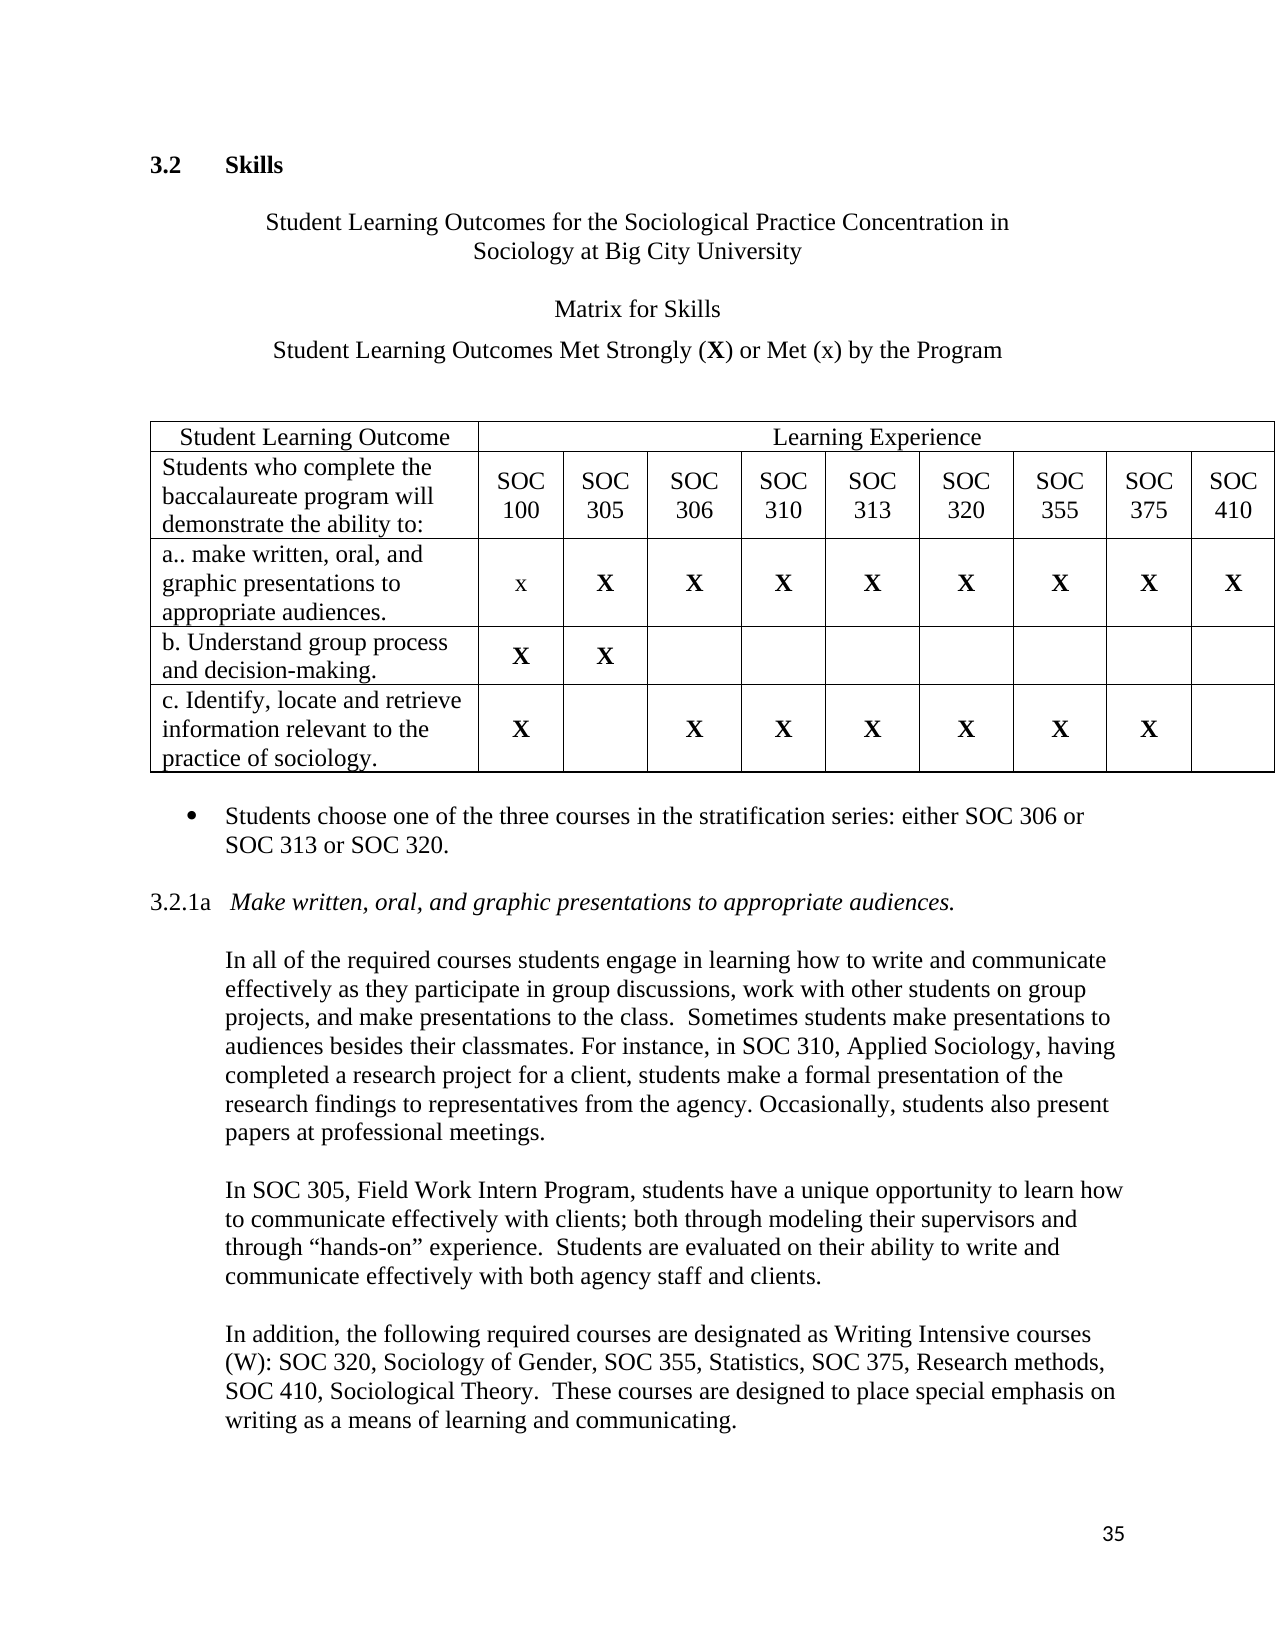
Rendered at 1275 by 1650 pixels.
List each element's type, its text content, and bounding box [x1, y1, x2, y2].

table_cell X [479, 627, 563, 684]
table_cell X [826, 685, 919, 771]
table_cell SOC 375 [1107, 452, 1191, 538]
text In all of the required courses students engage in learning how to write and communicate effectively as they participate in group discussions, work with other students on group projects, and make presentations to the class. Sometimes students make presentations to audiences besides their classmates. For instance, in SOC 310, Applied Sociology, having completed a research project for a client, students make a formal presentation of the research findings to representatives from the agency. Occasionally, students also present papers at professional meetings. [225, 945, 1125, 1146]
table_cell [1014, 627, 1106, 684]
text Student Learning Outcomes for the Sociological Practice Concentration in [150, 207, 1125, 236]
text Student Learning Outcomes Met Strongly (X) or Met (x) by the Program [150, 335, 1125, 364]
table_cell SOC 355 [1014, 452, 1106, 538]
table_cell X [564, 627, 647, 684]
table_cell [1107, 627, 1191, 684]
table_cell X [742, 539, 825, 626]
table_cell X [1014, 685, 1106, 771]
table_cell c. Identify, locate and retrieve information relevant to the practice of sociology. [151, 685, 478, 771]
table_cell X [564, 539, 647, 626]
text 3.2.1a Make written, oral, and graphic presentations to appropriate audiences. [150, 887, 1125, 916]
table_cell X [1107, 685, 1191, 771]
table_cell SOC 305 [564, 452, 647, 538]
table_cell X [648, 539, 741, 626]
table_header Learning Experience [479, 422, 1274, 451]
table_cell Students who complete the baccalaureate program will demonstrate the ability to: [151, 452, 478, 538]
table_cell SOC 313 [826, 452, 919, 538]
table_cell [742, 627, 825, 684]
table_cell X [920, 685, 1013, 771]
table_cell X [648, 685, 741, 771]
table_cell [920, 627, 1013, 684]
table_cell [564, 685, 647, 771]
table_cell X [826, 539, 919, 626]
table_cell [826, 627, 919, 684]
table_cell X [1014, 539, 1106, 626]
table_cell SOC 410 [1192, 452, 1274, 538]
text In addition, the following required courses are designated as Writing Intensive courses (W): SOC 320, Sociology of Gender, SOC 355, Statistics, SOC 375, Research methods, SOC 410, Sociological Theory. These courses are designed to place special emphasis on writing as a means of learning and communicating. [225, 1319, 1125, 1434]
text Sociology at Big City University [150, 236, 1125, 265]
table_cell a.. make written, oral, and graphic presentations to appropriate audiences. [151, 539, 478, 626]
text 3.2 Skills [150, 150, 1125, 179]
table_cell SOC 310 [742, 452, 825, 538]
table_header Student Learning Outcome [151, 422, 478, 451]
table_cell b. Understand group process and decision-making. [151, 627, 478, 684]
table_cell [1192, 627, 1274, 684]
table_cell SOC 306 [648, 452, 741, 538]
table_cell [1192, 685, 1274, 771]
text In SOC 305, Field Work Intern Program, students have a unique opportunity to learn how to communicate effectively with clients; both through modeling their supervisors and through “hands-on” experience. Students are evaluated on their ability to write and communicate effectively with both agency staff and clients. [225, 1175, 1125, 1290]
table_cell SOC 320 [920, 452, 1013, 538]
table_cell X [1192, 539, 1274, 626]
table_cell x [479, 539, 563, 626]
list Students choose one of the three courses in the stratification series: either SOC 306 or SOC 313 or SOC 320. [187, 801, 1125, 859]
table_cell X [742, 685, 825, 771]
table_cell X [920, 539, 1013, 626]
table_cell SOC 100 [479, 452, 563, 538]
table_cell X [479, 685, 563, 771]
table_cell X [1107, 539, 1191, 626]
text Matrix for Skills [150, 294, 1125, 322]
table_cell [648, 627, 741, 684]
